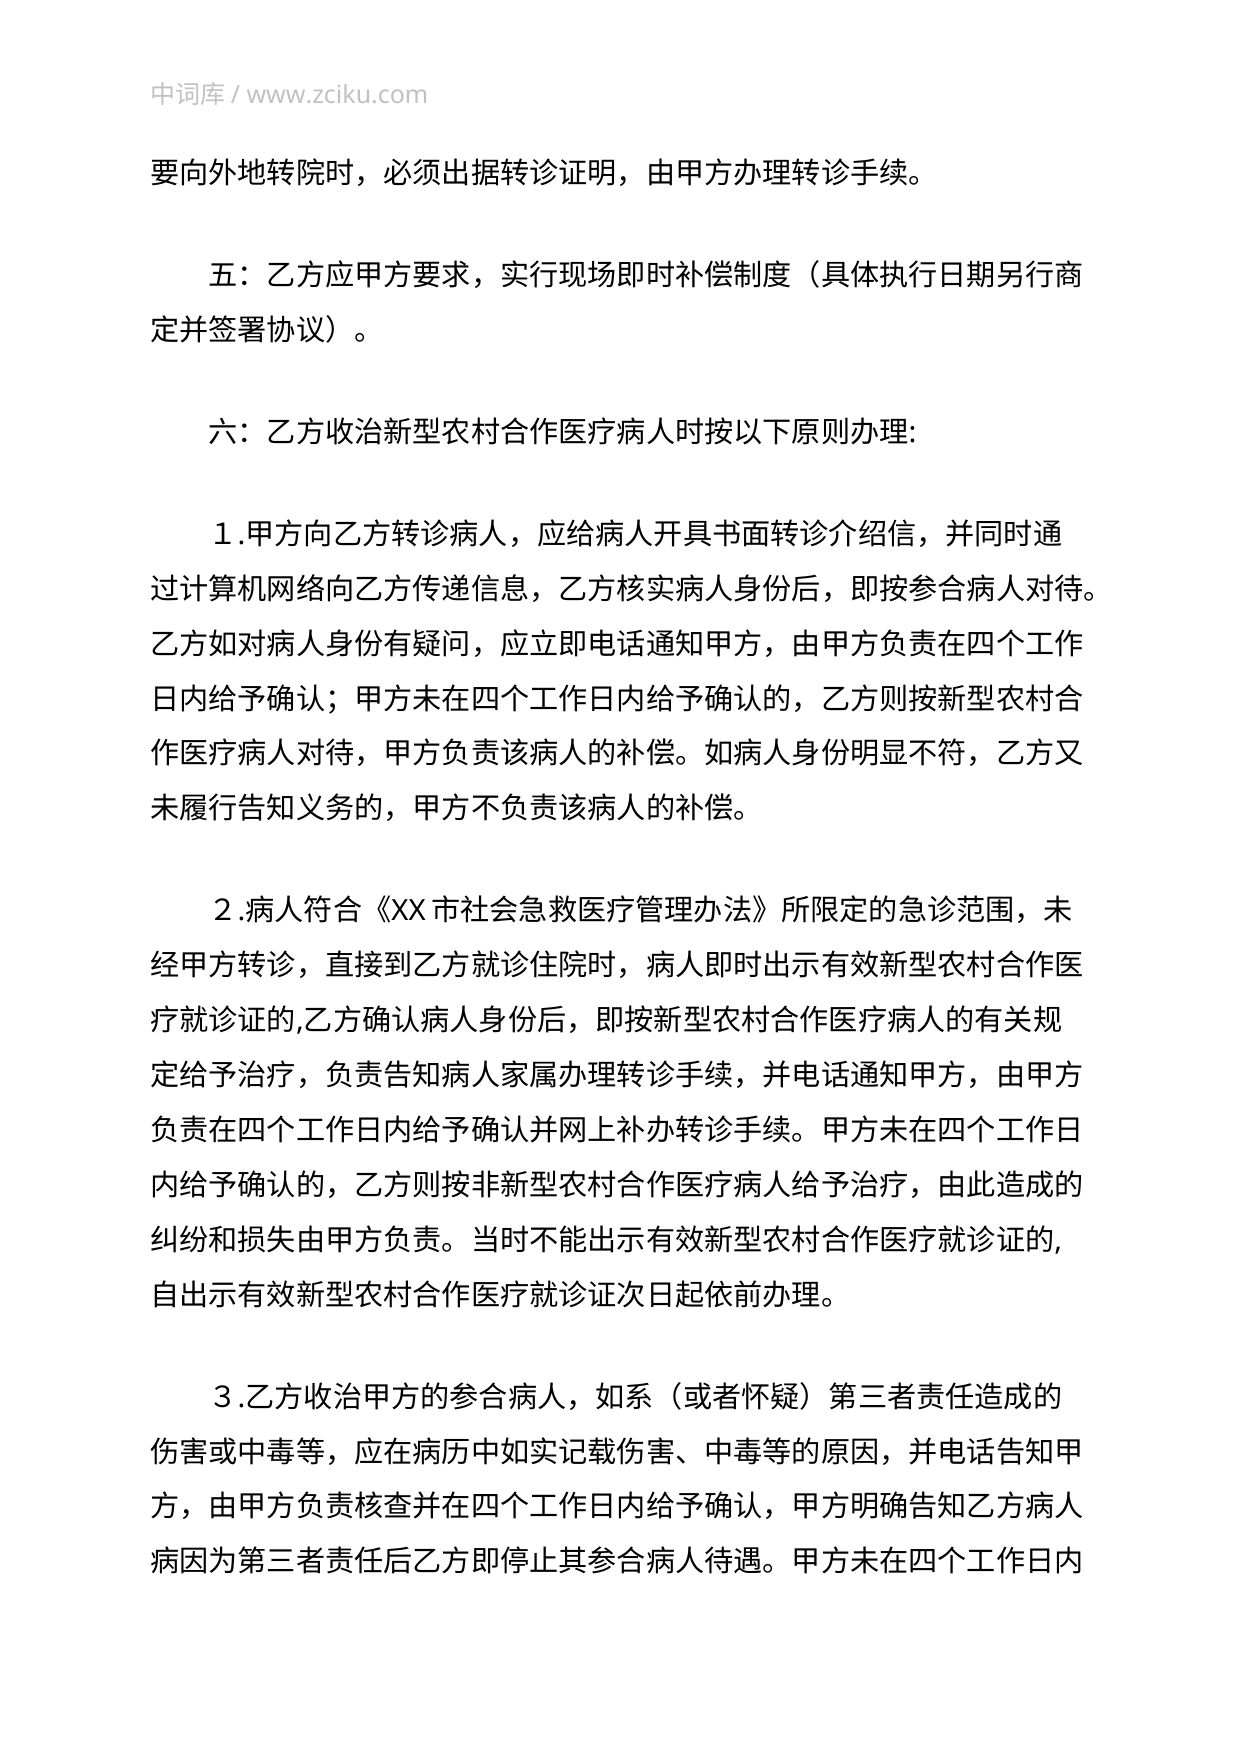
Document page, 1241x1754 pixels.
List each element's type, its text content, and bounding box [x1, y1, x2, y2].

text 五：乙方应甲方要求，实行现场即时补偿制度（具体执行日期另行商定并签署协议）。 [150, 252, 1090, 349]
text ２.病人符合《XX市社会急救医疗管理办法》所限定的急诊范围，未经甲方转诊，直接到乙方就诊住院时，病人即时出示有效新型农村合作医疗就诊证的,乙方确认病人身份后，即按新型农村合作医疗病人的有关规定给予治疗，负责告知病人家属办理转诊手续，并电话通知甲方，由甲方负责在四个工作日内给予确认并网上补办转诊手续。甲方未在四个工作日内给予确认的，乙方则按非新型农村合作医疗病人给予治疗，由此造成的纠纷和损失由甲方负责。当时不能出示有效新型农村合作医疗就诊证的,自出示有效新型农村合作医疗就诊证次日起依前办理。 [150, 887, 1090, 1314]
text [150, 150, 1090, 192]
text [150, 1373, 1090, 1580]
text 六：乙方收治新型农村合作医疗病人时按以下原则办理: [150, 408, 1090, 451]
text １.甲方向乙方转诊病人，应给病人开具书面转诊介绍信，并同时通过计算机网络向乙方传递信息，乙方核实病人身份后，即按参合病人对待。乙方如对病人身份有疑问，应立即电话通知甲方，由甲方负责在四个工作日内给予确认；甲方未在四个工作日内给予确认的，乙方则按新型农村合作医疗病人对待，甲方负责该病人的补偿。如病人身份明显不符，乙方又未履行告知义务的，甲方不负责该病人的补偿。 [150, 510, 1090, 827]
